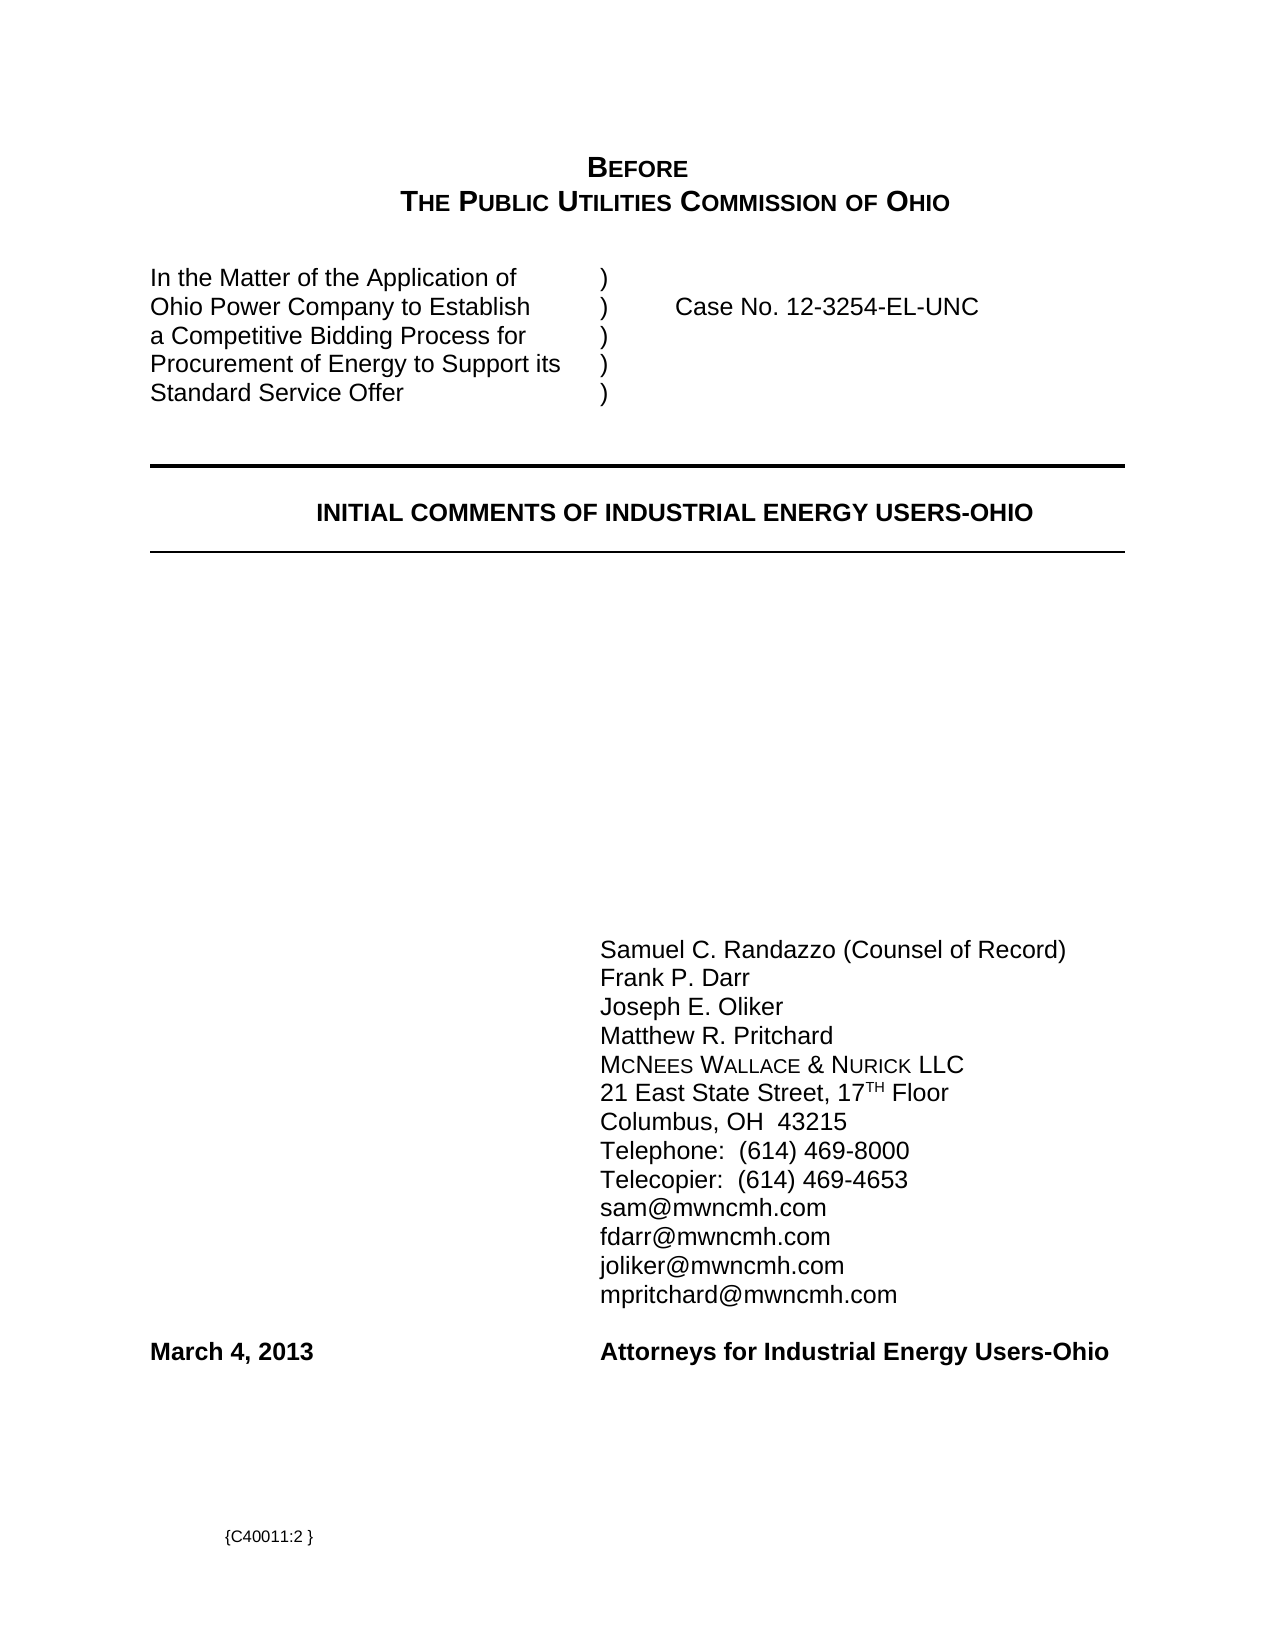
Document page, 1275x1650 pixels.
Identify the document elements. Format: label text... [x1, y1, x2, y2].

title Before [150, 150, 1125, 183]
text mpritchard@mwncmh.com [600, 1280, 1125, 1308]
text a Competitive Bidding Process for ) [150, 321, 1125, 349]
text INITIAL COMMENTS OF INDUSTRIAL ENERGY USERS-OHIO [150, 498, 1125, 527]
title March 4, 2013 Attorneys for Industrial Energy Users-Ohio [150, 1337, 1125, 1366]
text Joseph E. Oliker [600, 992, 1125, 1021]
text The Public Utilities Commission of Ohio [150, 183, 1125, 217]
text Matthew R. Pritchard [600, 1021, 1125, 1050]
text fdarr@mwncmh.com [600, 1222, 1125, 1251]
text Columbus, OH 43215 [600, 1107, 1125, 1136]
text Frank P. Darr [150, 963, 1125, 992]
text 21 East State Street, 17TH Floor [600, 1078, 1125, 1107]
text Standard Service Offer ) [150, 378, 1125, 407]
text sam@mwncmh.com [600, 1193, 1125, 1222]
text Telecopier: (614) 469-4653 [600, 1165, 1125, 1193]
text Telephone: (614) 469-8000 [600, 1136, 1125, 1165]
text Procurement of Energy to Support its ) [150, 349, 1125, 378]
text joliker@mwncmh.com [600, 1251, 1125, 1280]
text Ohio Power Company to Establish ) Case No. 12-3254-EL-UNC [150, 292, 1125, 321]
text Samuel C. Randazzo (Counsel of Record) [600, 935, 1125, 963]
text McNees Wallace & Nurick LLC [600, 1050, 1125, 1078]
text In the Matter of the Application of ) [150, 263, 1125, 292]
